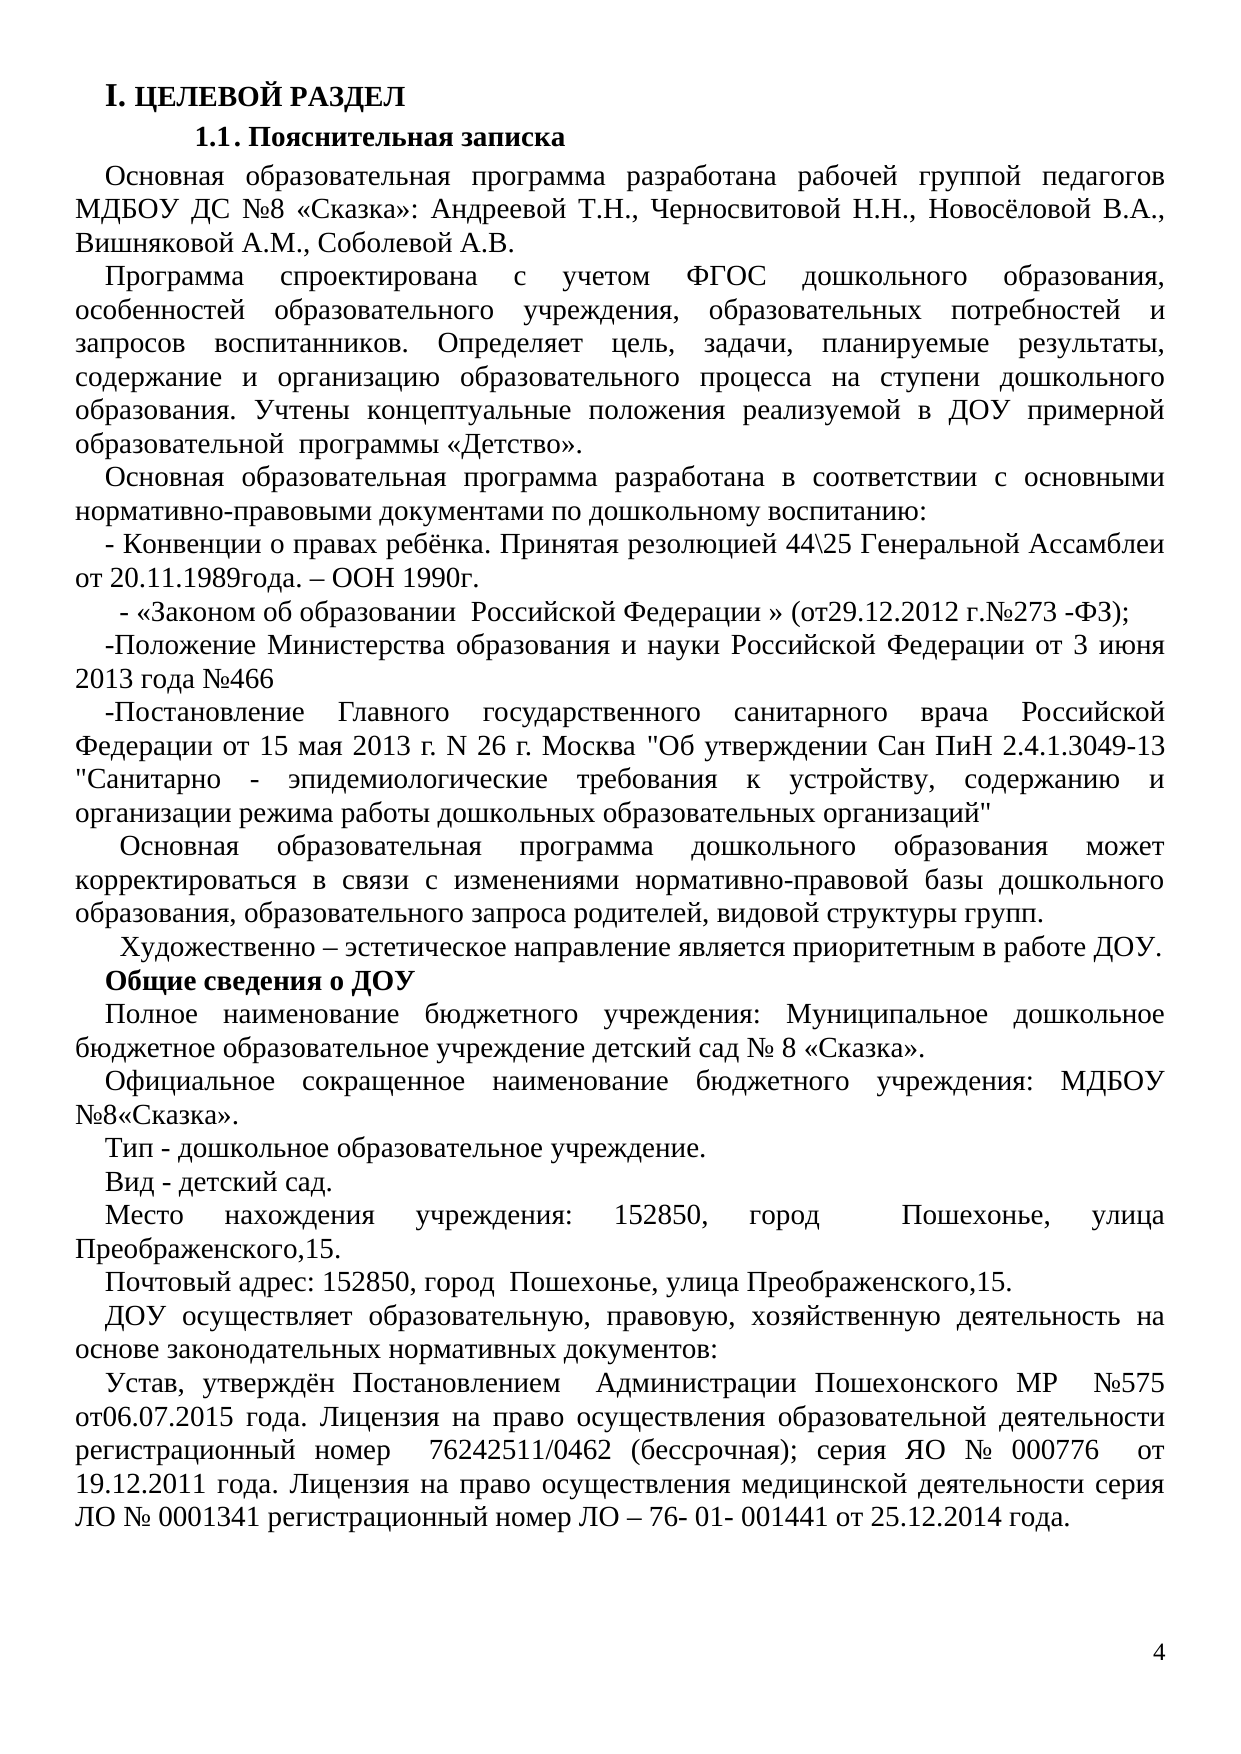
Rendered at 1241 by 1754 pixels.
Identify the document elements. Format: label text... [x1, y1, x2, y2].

text Тип - дошкольное образовательное учреждение. [75, 1130, 1166, 1164]
text Основная образовательная программа дошкольного образования может корректироваться в связи с изменениями нормативно-правовой базы дошкольного образования, образовательного запроса родителей, видовой структуры групп. [75, 828, 1165, 929]
text Программа спроектирована с учетом ФГОС дошкольного образования, особенностей образовательного учреждения, образовательных потребностей и запросов воспитанников. Определяет цель, задачи, планируемые результаты, содержание и организацию образовательного процесса на ступени дошкольного образования. Учтены концептуальные положения реализуемой в ДОУ примерной образовательной программы «Детство». [75, 258, 1166, 459]
text Художественно – эстетическое направление является приоритетным в работе ДОУ. [75, 929, 1165, 963]
list . Пояснительная записка [194, 119, 1166, 153]
text -Постановление Главного государственного санитарного врача Российской Федерации от 15 мая 2013 г. N 26 г. Москва "Об утверждении Сан ПиН 2.4.1.3049-13 "Санитарно - эпидемиологические требования к устройству, содержанию и организации режима работы дошкольных образовательных организаций" [75, 694, 1166, 828]
text Основная образовательная программа разработана рабочей группой педагогов МДБОУ ДС №8 «Сказка»: Андреевой Т.Н., Черносвитовой Н.Н., Новосёловой В.А., Вишняковой А.М., Соболевой А.В. [75, 158, 1166, 258]
text Общие сведения о ДОУ [75, 963, 1166, 996]
text -Положение Министерства образования и науки Российской Федерации от 3 июня 2013 года №466 [75, 627, 1166, 694]
text ДОУ осуществляет образовательную, правовую, хозяйственную деятельность на основе законодательных нормативных документов: [75, 1298, 1166, 1365]
text Основная образовательная программа разработана в соответствии с основными нормативно-правовыми документами по дошкольному воспитанию: [75, 459, 1166, 527]
text Вид - детский сад. [75, 1164, 1166, 1197]
text Официальное сокращенное наименование бюджетного учреждения: МДБОУ №8«Сказка». [75, 1063, 1166, 1130]
text Устав, утверждён Постановлением Администрации Пошехонского МР №575 от06.07.2015 года. Лицензия на право осуществления образовательной деятельности регистрационный номер 76242511/0462 (бессрочная); серия ЯО № 000776 от 19.12.2011 года. Лицензия на право осуществления медицинской деятельности серия ЛО № 0001341 регистрационный номер ЛО – 76- 01- 001441 от 25.12.2014 года. [75, 1365, 1166, 1533]
text - Конвенции о правах ребёнка. Принятая резолюцией 44\25 Генеральной Ассамблеи от 20.11.1989года. – ООН 1990г. [75, 527, 1166, 594]
text Место нахождения учреждения: 152850, город Пошехонье, улица Преображенского,15. [75, 1197, 1166, 1264]
text - «Законом об образовании Российской Федерации » (от29.12.2012 г.№273 -ФЗ); [75, 594, 1166, 627]
text Полное наименование бюджетного учреждения: Муниципальное дошкольное бюджетное образовательное учреждение детский сад № 8 «Сказка». [75, 996, 1166, 1063]
text Почтовый адрес: 152850, город Пошехонье, улица Преображенского,15. [75, 1264, 1166, 1298]
text I. ЦЕЛЕВОЙ РАЗДЕЛ [75, 75, 1166, 113]
